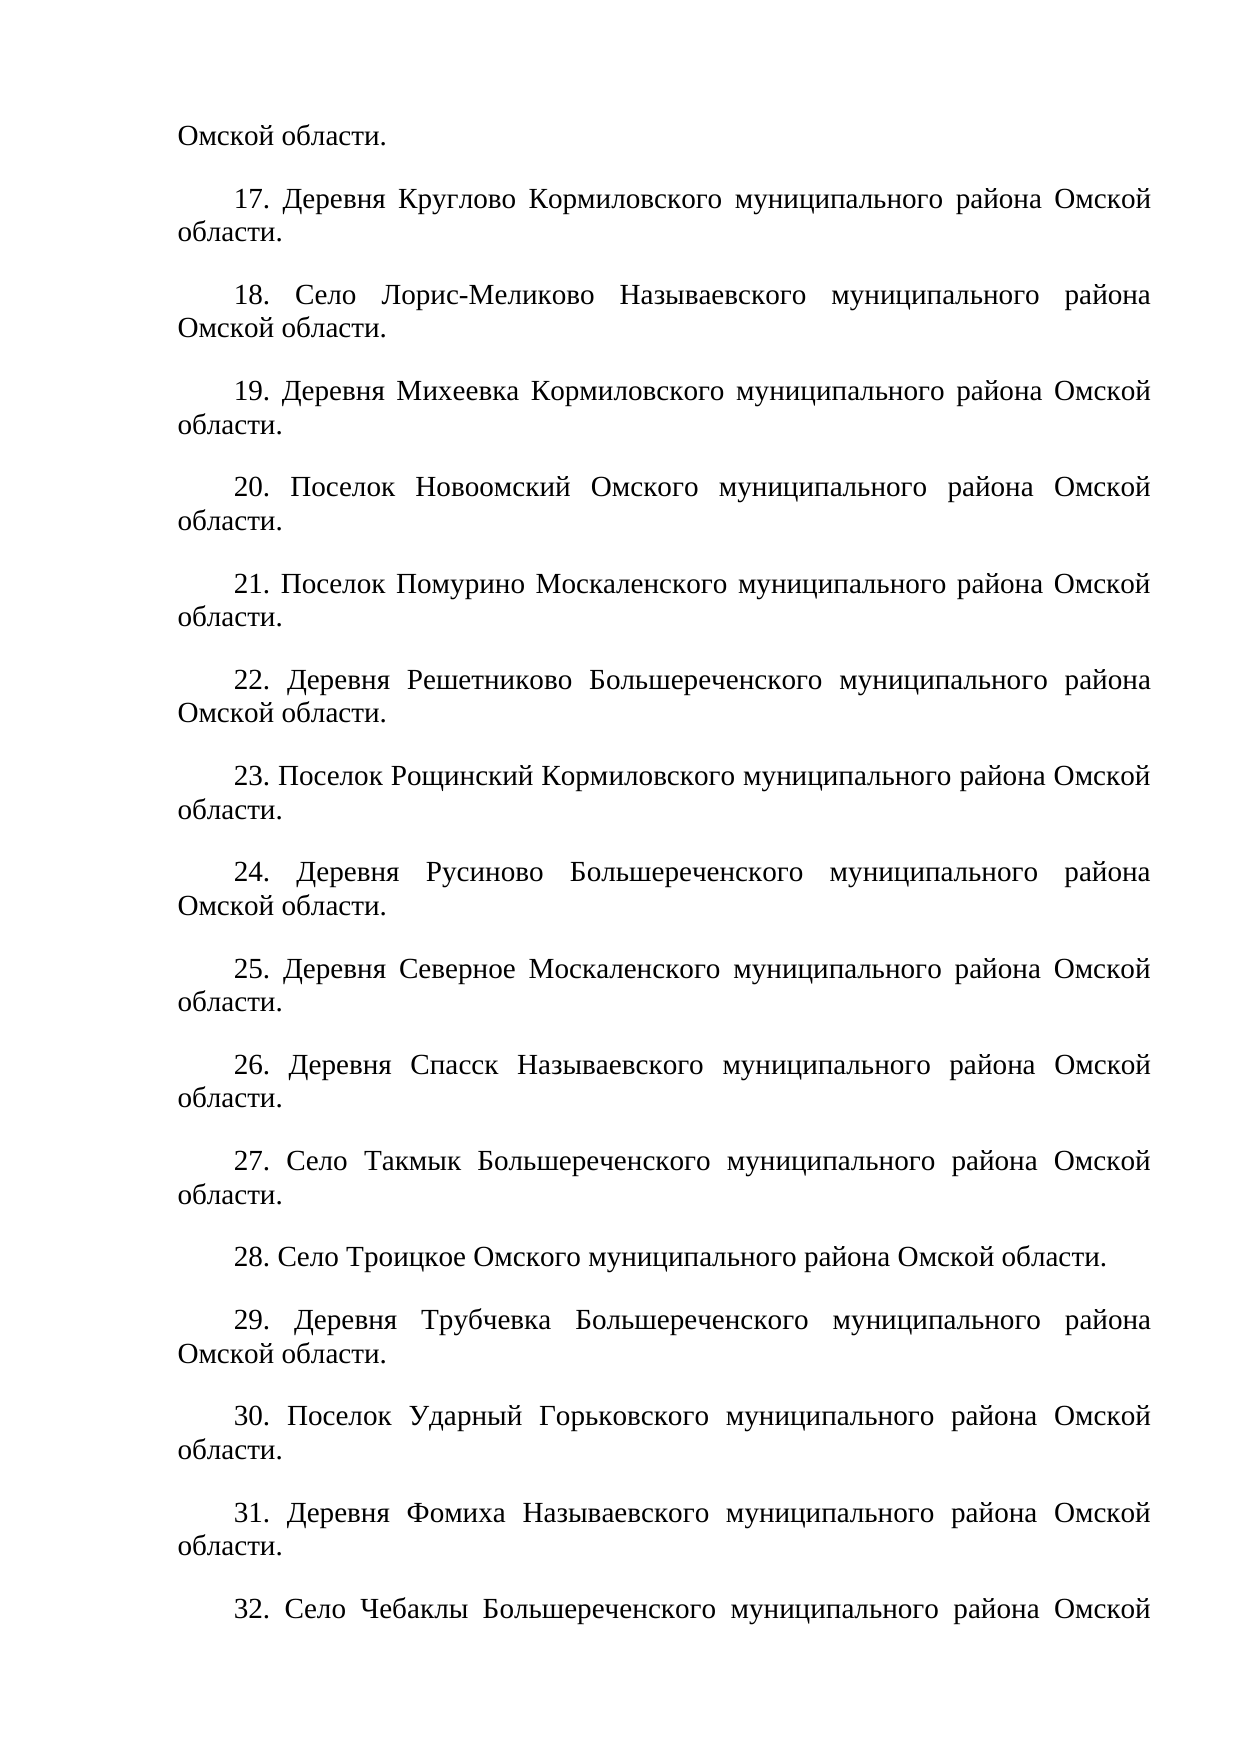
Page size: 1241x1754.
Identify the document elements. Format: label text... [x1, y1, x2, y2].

text 19. Деревня Михеевка Кормиловского муниципального района Омской области. [177, 373, 1152, 440]
text 24. Деревня Русиново Большереченского муниципального района Омской области. [177, 854, 1152, 922]
text 27. Село Такмык Большереченского муниципального района Омской области. [177, 1143, 1152, 1210]
text 22. Деревня Решетниково Большереченского муниципального района Омской области. [177, 662, 1152, 729]
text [177, 118, 1152, 152]
text 26. Деревня Спасск Называевского муниципального района Омской области. [177, 1047, 1152, 1114]
text 25. Деревня Северное Москаленского муниципального района Омской области. [177, 951, 1152, 1018]
text 18. Село Лорис-Меликово Называевского муниципального района Омской области. [177, 277, 1152, 344]
text 21. Поселок Помурино Москаленского муниципального района Омской области. [177, 566, 1152, 633]
text 28. Село Троицкое Омского муниципального района Омской области. [177, 1239, 1152, 1273]
text 17. Деревня Круглово Кормиловского муниципального района Омской области. [177, 181, 1152, 248]
text 23. Поселок Рощинский Кормиловского муниципального района Омской области. [177, 758, 1152, 825]
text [177, 1591, 1152, 1624]
text 30. Поселок Ударный Горьковского муниципального района Омской области. [177, 1398, 1152, 1466]
text 20. Поселок Новоомский Омского муниципального района Омской области. [177, 469, 1152, 537]
text 31. Деревня Фомиха Называевского муниципального района Омской области. [177, 1495, 1152, 1562]
text 29. Деревня Трубчевка Большереченского муниципального района Омской области. [177, 1302, 1152, 1369]
